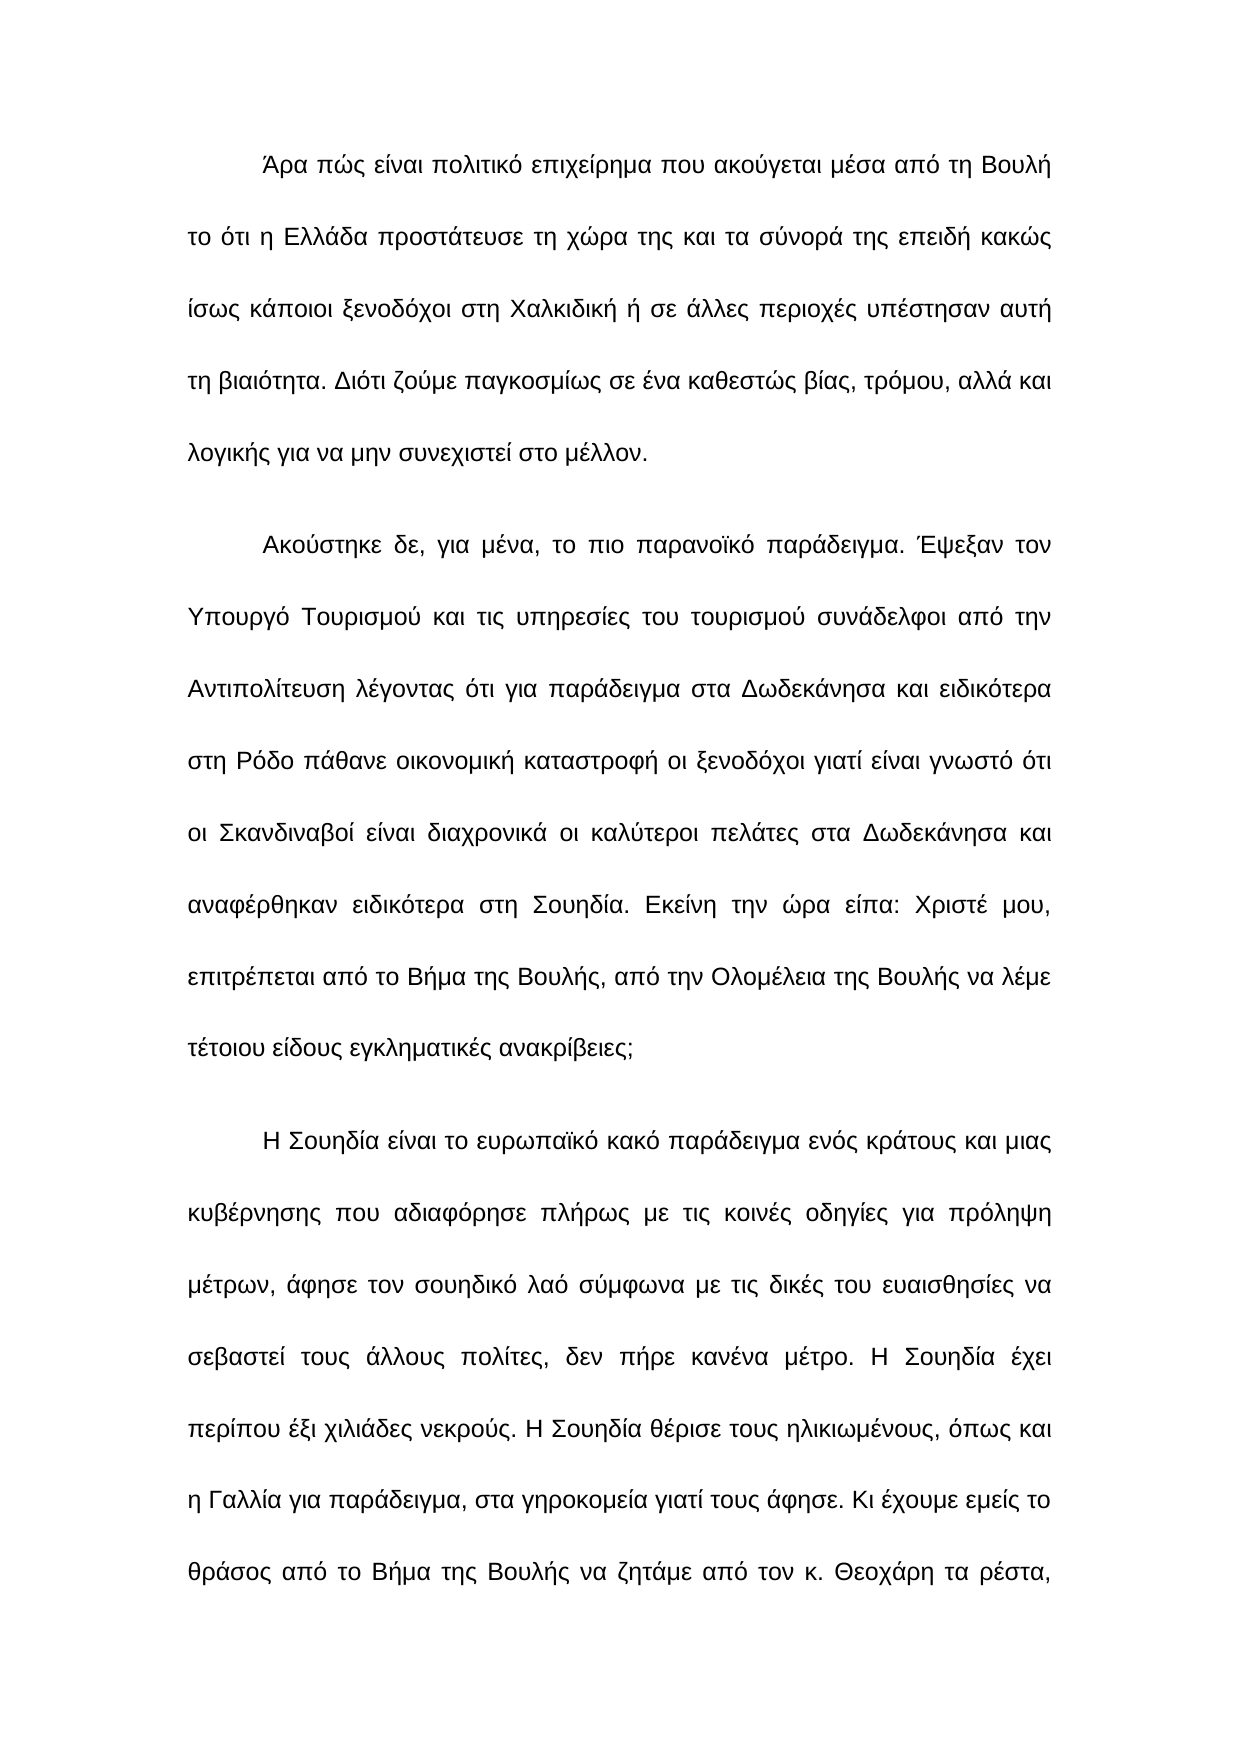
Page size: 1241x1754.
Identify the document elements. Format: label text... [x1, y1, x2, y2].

text Άρα πώς είναι πολιτικό επιχείρημα που ακούγεται μέσα από τη Βουλή το ότι η Ελλάδα προστάτευσε τη χώρα της και τα σύνορά της επειδή κακώς ίσως κάποιοι ξενοδόχοι στη Χαλκιδική ή σε άλλες περιοχές υπέστησαν αυτή τη βιαιότητα. Διότι ζούμε παγκοσμίως σε ένα καθεστώς βίας, τρόμου, αλλά και λογικής για να μην συνεχιστεί στο μέλλον. [187, 150, 1053, 466]
text Ακούστηκε δε, για μένα, το πιο παρανοϊκό παράδειγμα. Έψεξαν τον Υπουργό Τουρισμού και τις υπηρεσίες του τουρισμού συνάδελφοι από την Αντιπολίτευση λέγοντας ότι για παράδειγμα στα Δωδεκάνησα και ειδικότερα στη Ρόδο πάθανε οικονομική καταστροφή οι ξενοδόχοι γιατί είναι γνωστό ότι οι Σκανδιναβοί είναι διαχρονικά οι καλύτεροι πελάτες στα Δωδεκάνησα και αναφέρθηκαν ειδικότερα στη Σουηδία. Εκείνη την ώρα είπα: Χριστέ μου, επιτρέπεται από το Βήμα της Βουλής, από την Ολομέλεια της Βουλής να λέμε τέτοιου είδους εγκληματικές ανακρίβειες; [187, 530, 1053, 1062]
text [187, 1126, 1053, 1586]
